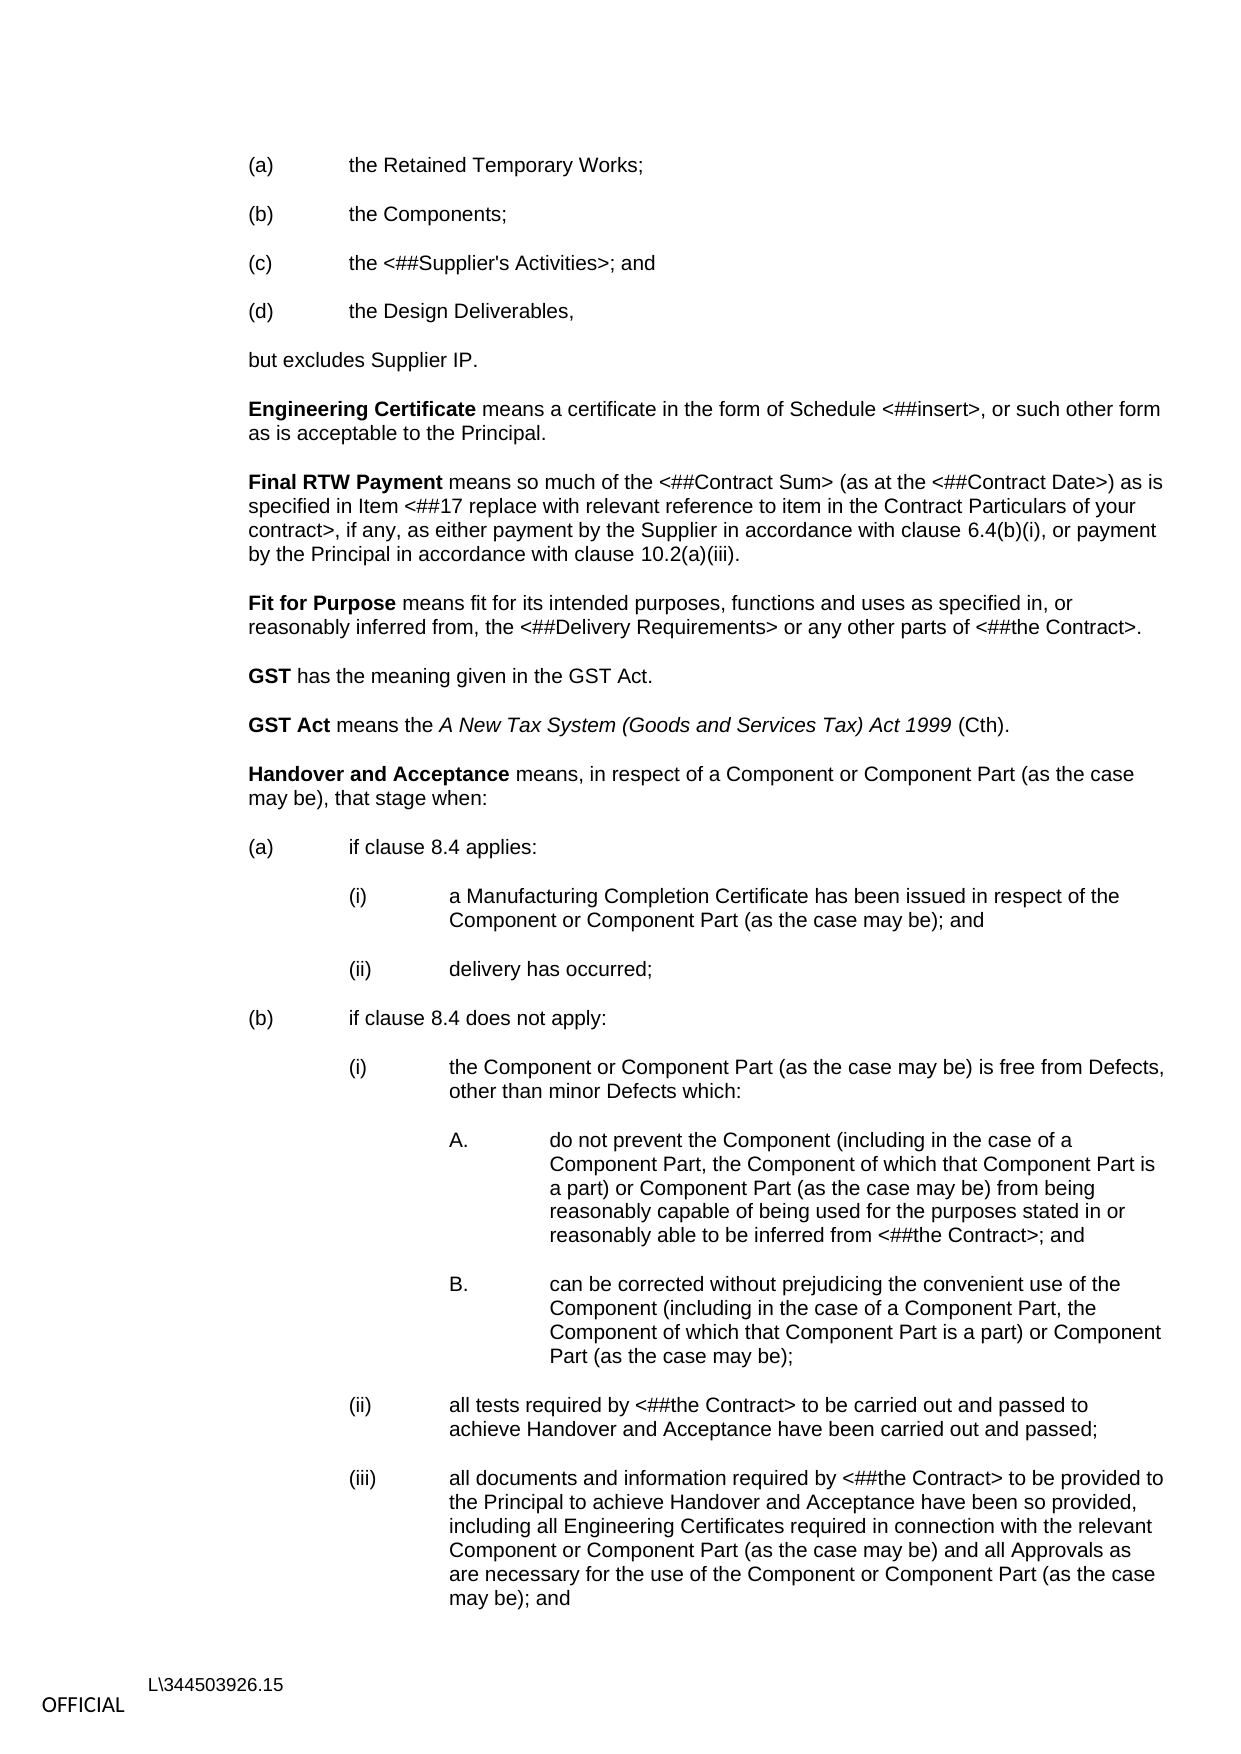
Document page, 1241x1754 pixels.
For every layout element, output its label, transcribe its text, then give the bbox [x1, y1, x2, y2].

list do not prevent the Component (including in the case of a Component Part, the Component of which that Component Part is a part) or Component Part (as the case may be) from being reasonably capable of being used for the purposes stated in or reasonably able to be inferred from <##the Contract>; and [449, 1127, 1167, 1247]
text Engineering Certificate means a certificate in the form of Schedule <##insert>, or such other form as is acceptable to the Principal. [248, 397, 1167, 445]
list if clause 7.4 does not apply: [248, 1006, 1167, 1029]
list the Retained Temporary Works; [248, 152, 1167, 176]
text Handover and Acceptance means, in respect of a Component or Component Part (as the case may be), that stage when: [248, 762, 1167, 810]
text Fit for Purpose means fit for its intended purposes, functions and uses as specified in, or reasonably inferred from, the <##Delivery Requirements> or any other parts of <##the Contract>. [248, 591, 1167, 639]
text GST Act means the A New Tax System (Goods and Services Tax) Act 1999 (Cth). [248, 713, 1167, 737]
list all tests required by <##the Contract> to be carried out and passed to achieve Handover and Acceptance have been carried out and passed; [348, 1393, 1167, 1441]
list the Components; [248, 201, 1167, 225]
text Final RTW Payment means so much of the <##Contract Sum> (as at the <##Contract Date>) as is specified in Item <##17 replace with relevant reference to item in the Contract Particulars of your contract>, if any, as either payment by the Supplier in accordance with clause 5.4(b)(i), or payment by the Principal in accordance with clause 9.2(a)(iii). [248, 470, 1167, 566]
list all documents and information required by <##the Contract> to be provided to the Principal to achieve Handover and Acceptance have been so provided, including all Engineering Certificates required in connection with the relevant Component or Component Part (as the case may be) and all Approvals as are necessary for the use of the Component or Component Part (as the case may be); and [348, 1466, 1167, 1610]
text but excludes Supplier IP. [248, 348, 1167, 372]
list if clause 7.4 applies: [248, 835, 1167, 859]
list the <##Supplier's Activities>; and [248, 250, 1167, 274]
list can be corrected without prejudicing the convenient use of the Component (including in the case of a Component Part, the Component of which that Component Part is a part) or Component Part (as the case may be); [449, 1272, 1167, 1368]
list the Design Deliverables, [248, 299, 1167, 323]
list delivery has occurred; [348, 957, 1167, 981]
text GST has the meaning given in the GST Act. [248, 664, 1167, 688]
list a Manufacturing Completion Certificate has been issued in respect of the Component or Component Part (as the case may be); and [348, 884, 1167, 932]
list the Component or Component Part (as the case may be) is free from Defects, other than minor Defects which: [348, 1054, 1167, 1102]
